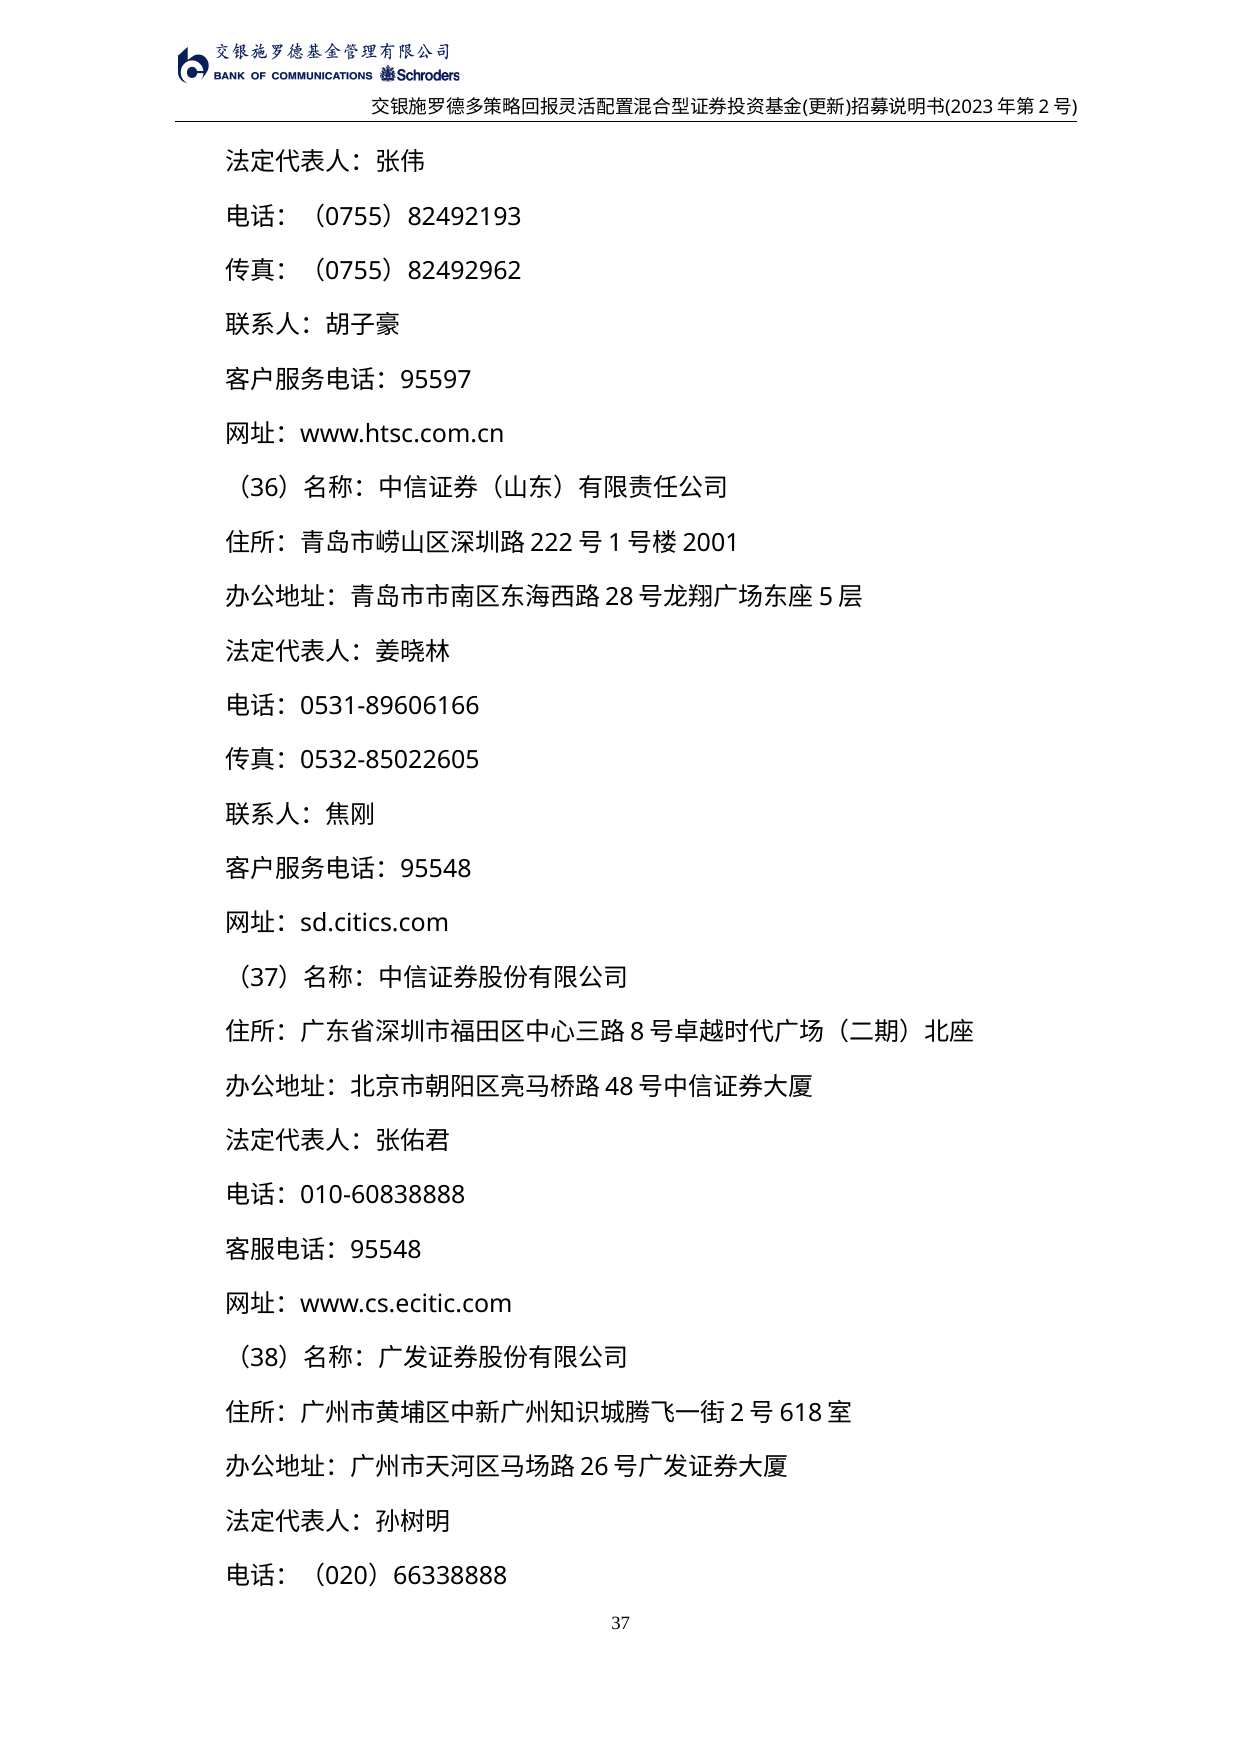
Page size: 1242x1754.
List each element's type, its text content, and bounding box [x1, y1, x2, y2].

text 客户服务电话：95597 [175, 359, 1077, 395]
text 办公地址：北京市朝阳区亮马桥路48号中信证券大厦 [175, 1066, 1077, 1102]
text 法定代表人：张伟 [175, 142, 1077, 178]
text 传真：0532-85022605 [175, 740, 1077, 776]
picture [178, 43, 460, 83]
text 网址：www.htsc.com.cn [175, 413, 1077, 450]
text 客服电话：95548 [175, 1229, 1077, 1265]
text 法定代表人：张佑君 [175, 1120, 1077, 1157]
text 电话：010-60838888 [175, 1175, 1077, 1211]
text （36）名称：中信证券（山东）有限责任公司 [175, 468, 1077, 504]
text 电话：（0755）82492193 [175, 196, 1077, 232]
text 住所：广东省深圳市福田区中心三路8号卓越时代广场（二期）北座 [175, 1012, 1077, 1048]
text 办公地址：青岛市市南区东海西路28号龙翔广场东座5层 [175, 577, 1077, 613]
text （37）名称：中信证券股份有限公司 [175, 957, 1077, 993]
text （38）名称：广发证券股份有限公司 [175, 1338, 1077, 1374]
text 网址：sd.citics.com [175, 903, 1077, 939]
text 联系人：胡子豪 [175, 305, 1077, 341]
text 网址：www.cs.ecitic.com [175, 1283, 1077, 1320]
text 传真：（0755）82492962 [175, 250, 1077, 287]
text 联系人：焦刚 [175, 794, 1077, 830]
text 住所：广州市黄埔区中新广州知识城腾飞一街2号618室 [175, 1392, 1077, 1428]
text 客户服务电话：95548 [175, 848, 1077, 885]
text 住所：青岛市崂山区深圳路222号1号楼2001 [175, 522, 1077, 558]
text 电话：0531-89606166 [175, 685, 1077, 722]
text 法定代表人：姜晓林 [175, 631, 1077, 667]
text 电话：（020）66338888 [175, 1555, 1077, 1592]
text 办公地址：广州市天河区马场路26号广发证券大厦 [175, 1447, 1077, 1483]
text 法定代表人：孙树明 [175, 1501, 1077, 1537]
